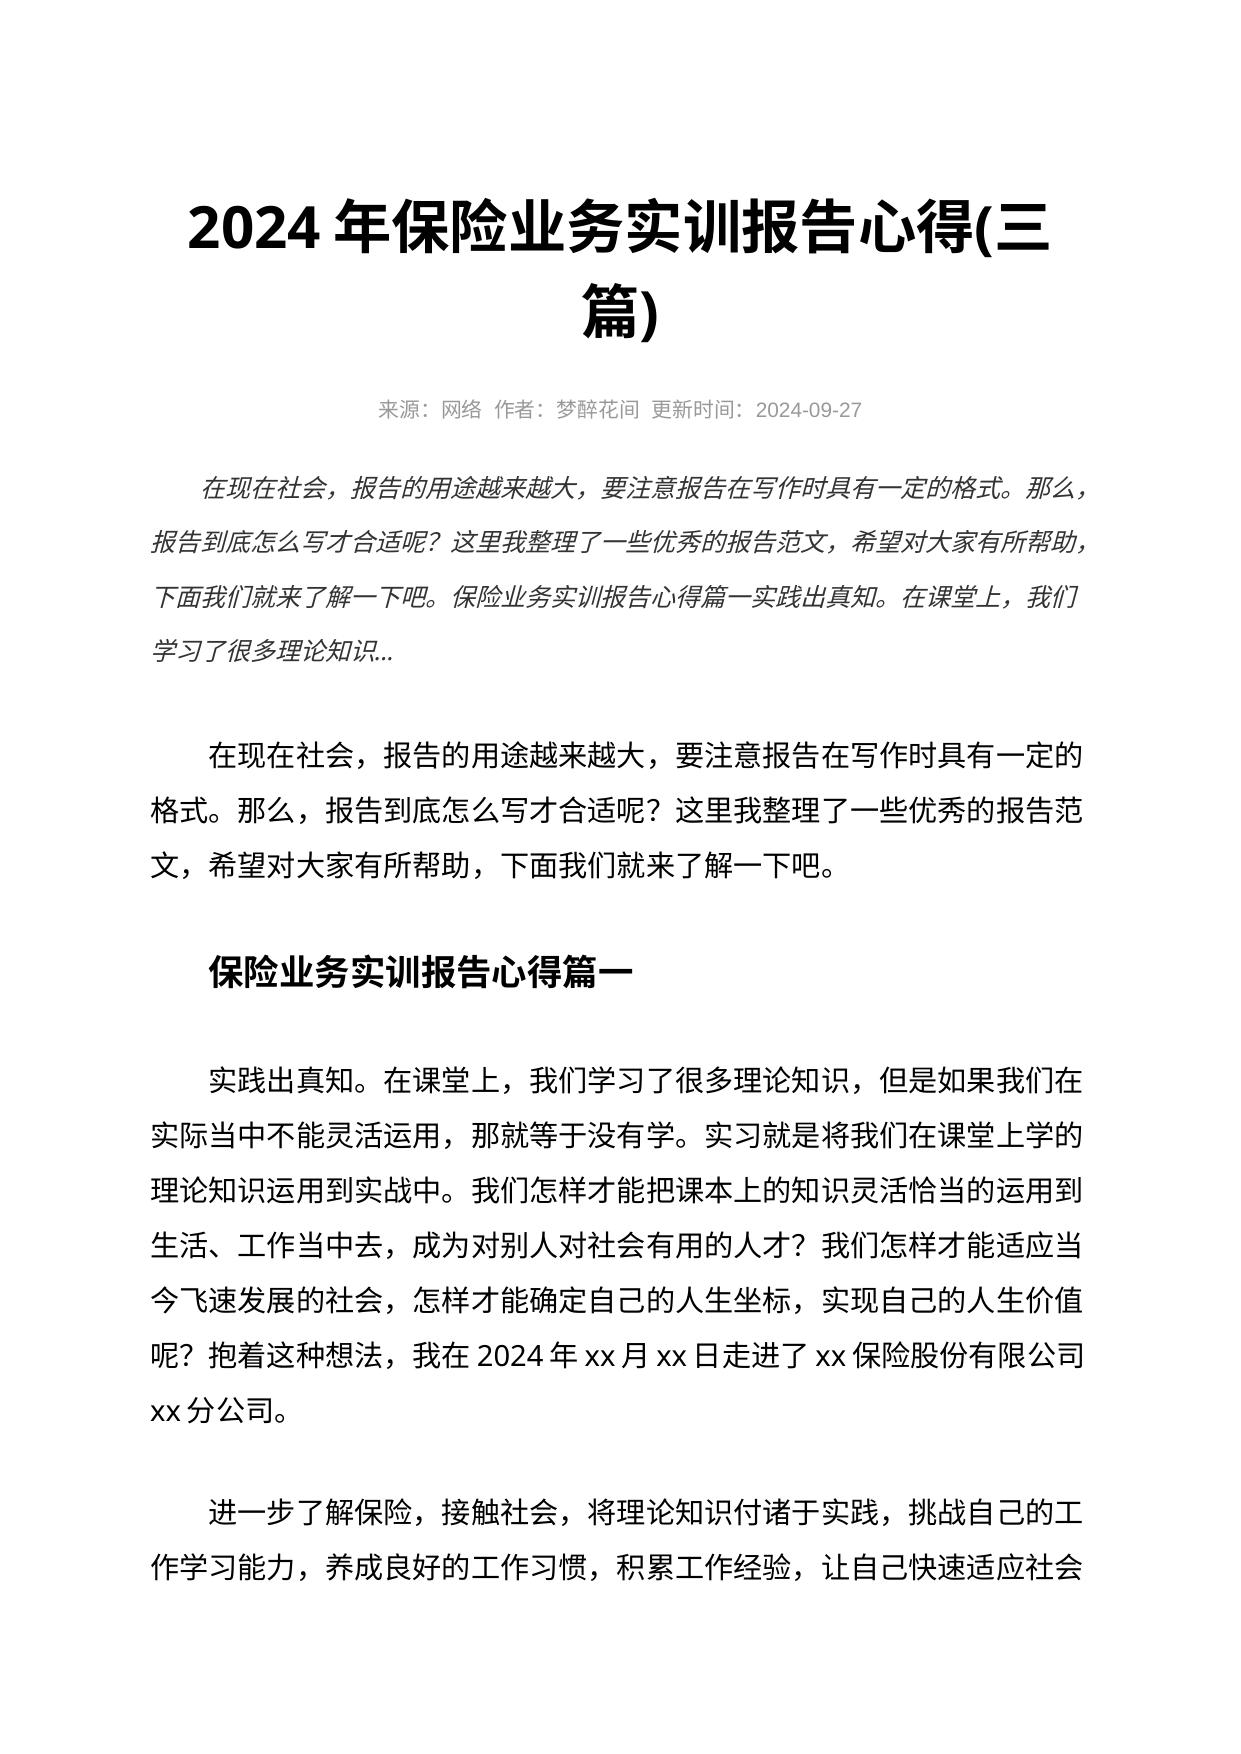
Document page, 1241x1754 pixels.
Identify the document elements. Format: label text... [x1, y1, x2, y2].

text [150, 1489, 1090, 1587]
text 保险业务实训报告心得篇一 [150, 944, 1090, 996]
text 在现在社会，报告的用途越来越大，要注意报告在写作时具有一定的格式。那么，报告到底怎么写才合适呢？这里我整理了一些优秀的报告范文，希望对大家有所帮助，下面我们就来了解一下吧。保险业务实训报告心得篇一实践出真知。在课堂上，我们学习了很多理论知识... [150, 468, 1090, 668]
text 在现在社会，报告的用途越来越大，要注意报告在写作时具有一定的格式。那么，报告到底怎么写才合适呢？这里我整理了一些优秀的报告范文，希望对大家有所帮助，下面我们就来了解一下吧。 [150, 733, 1090, 885]
text 实践出真知。在课堂上，我们学习了很多理论知识，但是如果我们在实际当中不能灵活运用，那就等于没有学。实习就是将我们在课堂上学的理论知识运用到实战中。我们怎样才能把课本上的知识灵活恰当的运用到生活、工作当中去，成为对别人对社会有用的人才？我们怎样才能适应当今飞速发展的社会，怎样才能确定自己的人生坐标，实现自己的人生价值呢？抱着这种想法，我在2024年xx月xx日走进了xx保险股份有限公司xx分公司。 [150, 1058, 1090, 1430]
text 来源：网络 作者：梦醉花间 更新时间：2024-09-27 [150, 398, 1090, 422]
subtitle 2024年保险业务实训报告心得(三篇) [150, 181, 1090, 351]
